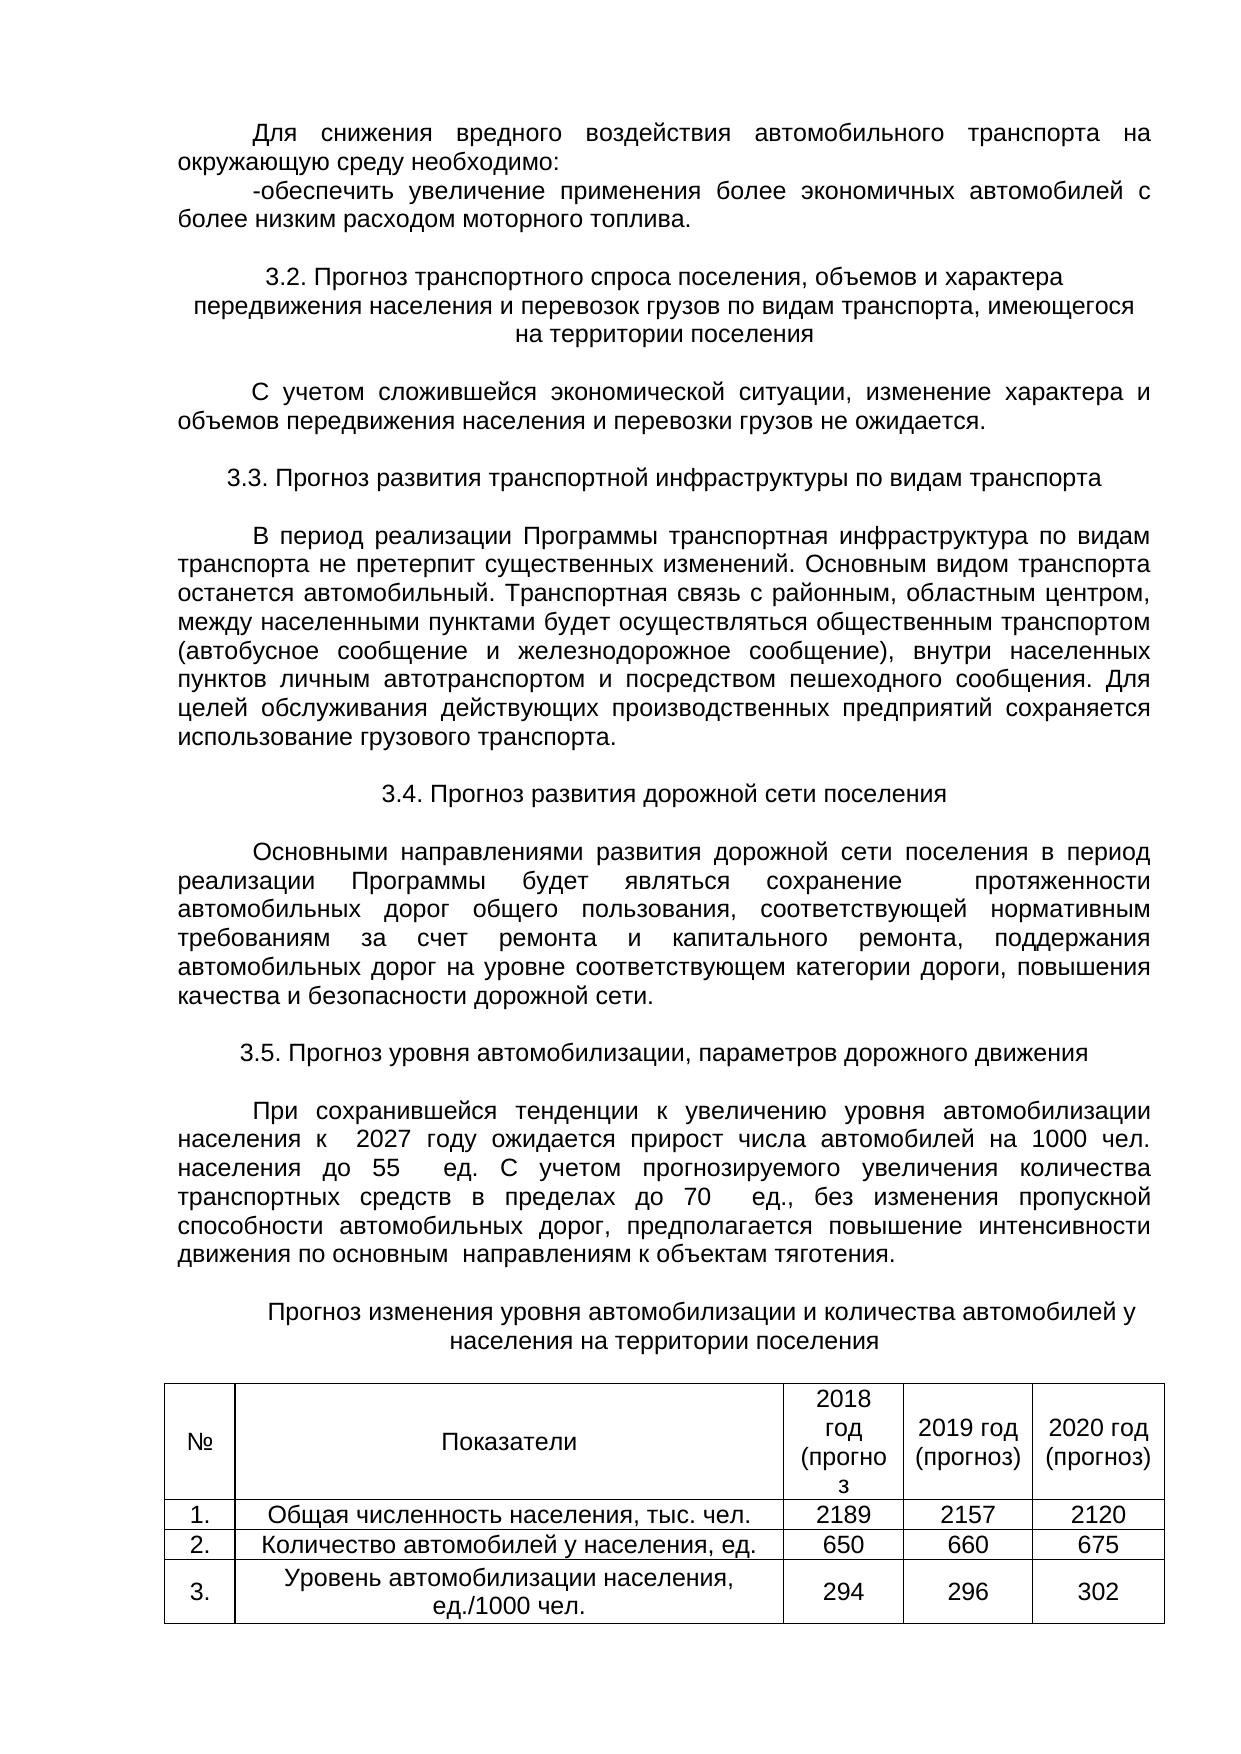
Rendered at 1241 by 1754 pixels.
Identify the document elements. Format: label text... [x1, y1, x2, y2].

text 3.4. Прогноз развития дорожной сети поселения [177, 779, 1152, 808]
text С учетом сложившейся экономической ситуации, изменение характера и объемов передвижения населения и перевозки грузов не ожидается. [177, 377, 1152, 434]
table_header 2018 год (прогноз [784, 1384, 903, 1499]
table_cell 660 [904, 1530, 1032, 1559]
table_cell 650 [784, 1530, 903, 1559]
text Прогноз изменения уровня автомобилизации и количества автомобилей у населения на территории поселения [177, 1297, 1152, 1354]
text Для снижения вредного воздействия автомобильного транспорта на окружающую среду необходимо: [177, 118, 1152, 176]
table_cell Количество автомобилей у населения, ед. [236, 1530, 783, 1559]
table_cell 675 [1033, 1530, 1164, 1559]
text Основными направлениями развития дорожной сети поселения в период реализации Программы будет являться сохранение протяженности автомобильных дорог общего пользования, соответствующей нормативным требованиям за счет ремонта и капитального ремонта, поддержания автомобильных дорог на уровне соответствующем категории дороги, повышения качества и безопасности дорожной сети. [177, 837, 1152, 1009]
table_cell 294 [784, 1560, 903, 1623]
table_header № [165, 1384, 234, 1499]
table_header 2020 год (прогноз) [1033, 1384, 1164, 1499]
table_cell 2. [165, 1530, 234, 1559]
table_cell 1. [165, 1500, 234, 1529]
text 3.3. Прогноз развития транспортной инфраструктуры по видам транспорта [177, 463, 1152, 492]
table_cell Общая численность населения, тыс. чел. [236, 1500, 783, 1529]
table_cell 2120 [1033, 1500, 1164, 1529]
text В период реализации Программы транспортная инфраструктура по видам транспорта не претерпит существенных изменений. Основным видом транспорта останется автомобильный. Транспортная связь с районным, областным центром, между населенными пунктами будет осуществляться общественным транспортом (автобусное сообщение и железнодорожное сообщение), внутри населенных пунктов личным автотранспортом и посредством пешеходного сообщения. Для целей обслуживания действующих производственных предприятий сохраняется использование грузового транспорта. [177, 521, 1152, 751]
text 3.5. Прогноз уровня автомобилизации, параметров дорожного движения [177, 1038, 1152, 1067]
table_cell 296 [904, 1560, 1032, 1623]
table_cell 3. [165, 1560, 234, 1623]
table_cell 2189 [784, 1500, 903, 1529]
text При сохранившейся тенденции к увеличению уровня автомобилизации населения к 2027 году ожидается прирост числа автомобилей на 1000 чел. населения до 55 ед. С учетом прогнозируемого увеличения количества транспортных средств в пределах до 70 ед., без изменения пропускной способности автомобильных дорог, предполагается повышение интенсивности движения по основным направлениям к объектам тяготения. [177, 1096, 1152, 1268]
table_cell 302 [1033, 1560, 1164, 1623]
table_cell Уровень автомобилизации населения, ед./1000 чел. [236, 1560, 783, 1623]
table_cell 2157 [904, 1500, 1032, 1529]
text 3.2. Прогноз транспортного спроса поселения, объемов и характера передвижения населения и перевозок грузов по видам транспорта, имеющегося на территории поселения [177, 262, 1152, 348]
table_header Показатели [236, 1384, 783, 1499]
table_header 2019 год (прогноз) [904, 1384, 1032, 1499]
text -обеспечить увеличение применения более экономичных автомобилей с более низким расходом моторного топлива. [177, 176, 1152, 233]
